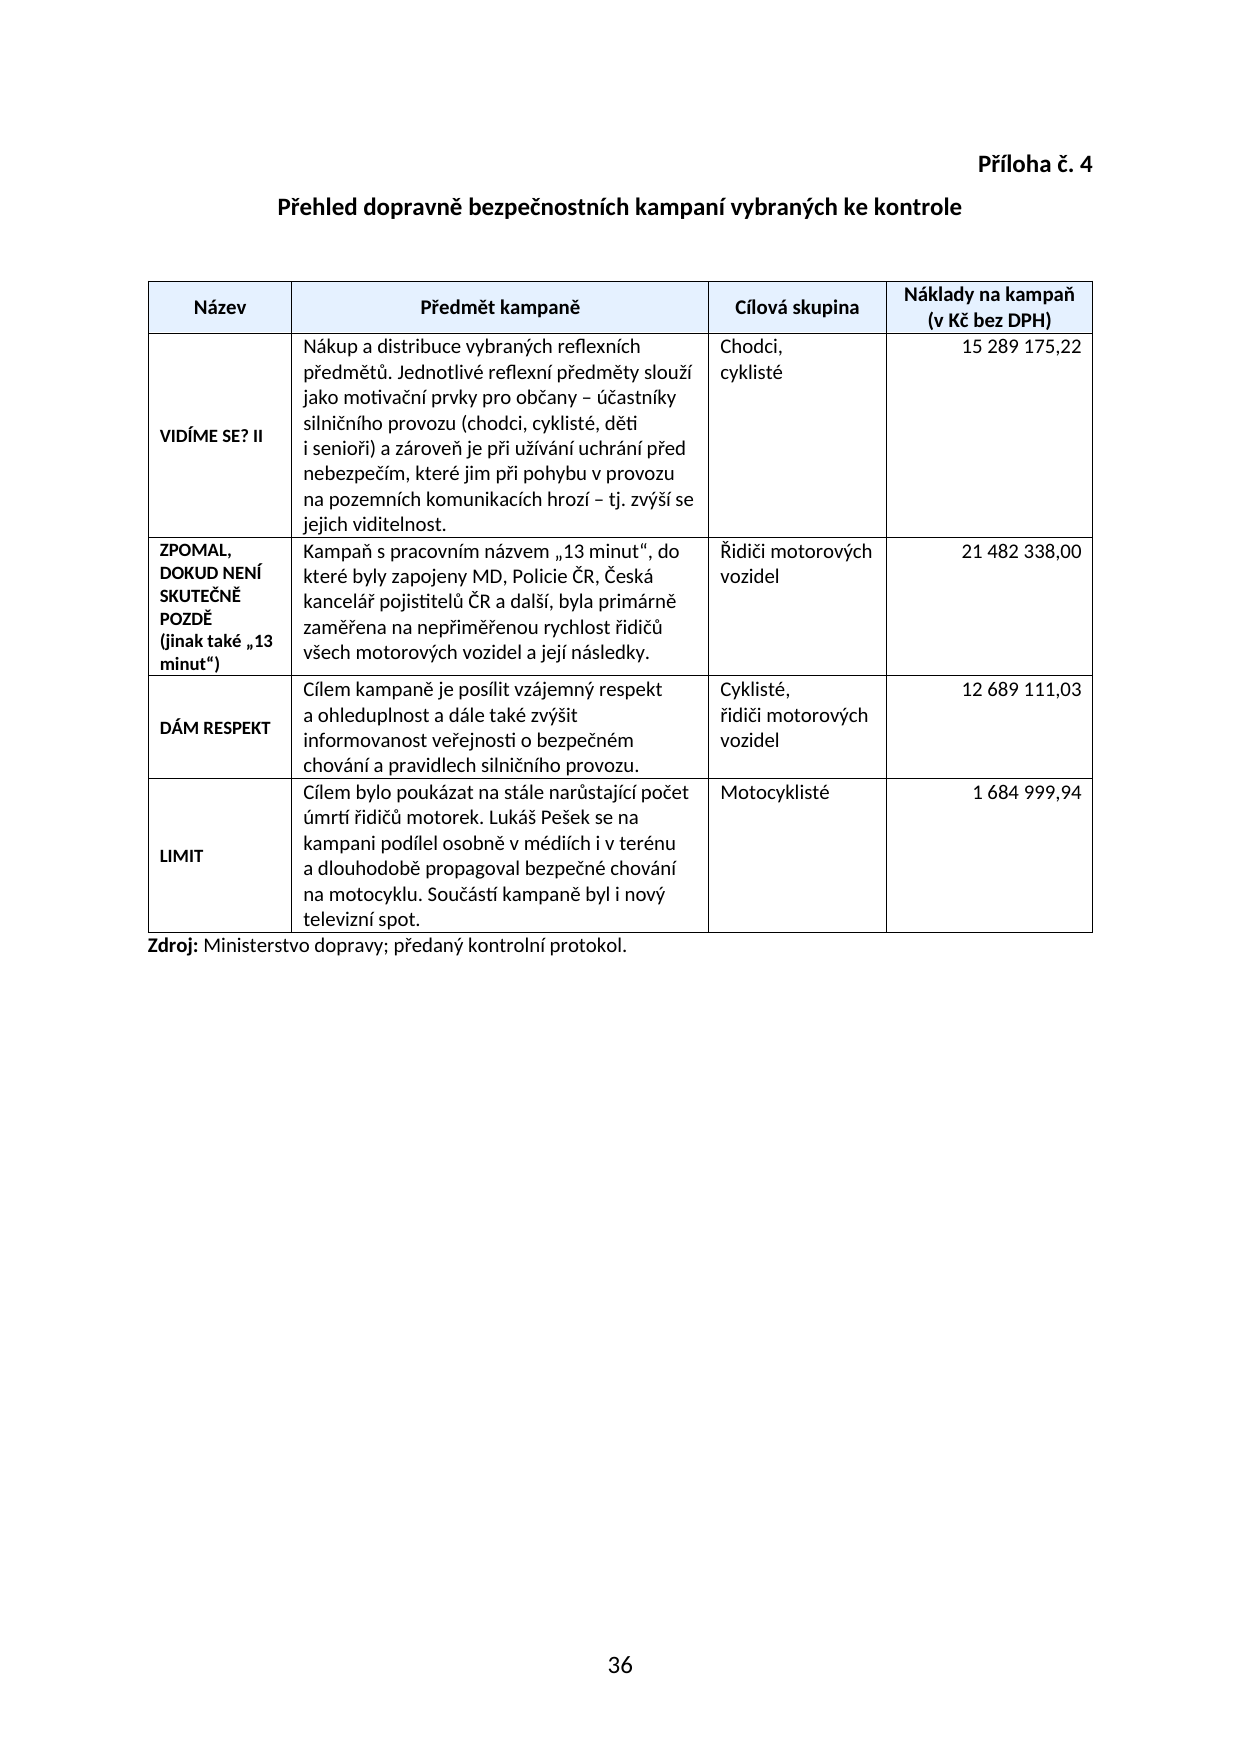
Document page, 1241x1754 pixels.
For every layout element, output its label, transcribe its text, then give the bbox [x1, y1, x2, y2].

table_cell Nákup a distribuce vybraných reflexních předmětů. Jednotlivé reflexní předměty slouží jako motivační prvky pro občany – účastníky silničního provozu (chodci, cyklisté, děti i senioři) a zároveň je při užívání uchrání před nebezpečím, které jim při pohybu v provozu na pozemních komunikacích hrozí – tj. zvýší se jejich viditelnost. [292, 334, 708, 537]
text Přehled dopravně bezpečnostních kampaní vybraných ke kontrole [148, 191, 1092, 221]
table_cell 21 482 338,00 [887, 538, 1092, 675]
table_cell Kampaň s pracovním názvem „13 minut“, do které byly zapojeny MD, Policie ČR, Česká kancelář pojistitelů ČR a další, byla primárně zaměřena na nepřiměřenou rychlost řidičů všech motorových vozidel a její následky. [292, 538, 708, 675]
table_header Cílová skupina [709, 282, 886, 332]
table_cell Cílem kampaně je posílit vzájemný respekt a ohleduplnost a dále také zvýšit informovanost veřejnosti o bezpečném chování a pravidlech silničního provozu. [292, 676, 708, 778]
table_cell DÁM RESPEKT [149, 676, 291, 778]
table_cell Motocyklisté [709, 779, 886, 932]
table_header Název [149, 282, 291, 332]
table_cell VIDÍME SE? II [149, 334, 291, 537]
table_cell Řidiči motorových vozidel [709, 538, 886, 675]
table_cell Cílem bylo poukázat na stále narůstající počet úmrtí řidičů motorek. Lukáš Pešek se na kampani podílel osobně v médiích i v terénu a dlouhodobě propagoval bezpečné chování na motocyklu. Součástí kampaně byl i nový televizní spot. [292, 779, 708, 932]
table_header Náklady na kampaň (v Kč bez DPH) [887, 282, 1092, 332]
table_cell Chodci, cyklisté [709, 334, 886, 537]
table_cell Cyklisté, řidiči motorových vozidel [709, 676, 886, 778]
table_cell ZPOMAL, DOKUD NENÍ SKUTEČNĚ POZDĚ (jinak také „13 minut“) [149, 538, 291, 675]
table_cell 15 289 175,22 [887, 334, 1092, 537]
subtitle Příloha č. 4 [148, 148, 1092, 178]
table_cell LIMIT [149, 779, 291, 932]
table_header Předmět kampaně [292, 282, 708, 332]
table_cell 1 684 999,94 [887, 779, 1092, 932]
text Zdroj: Ministerstvo dopravy; předaný kontrolní protokol. [148, 933, 1092, 958]
table_cell 12 689 111,03 [887, 676, 1092, 778]
